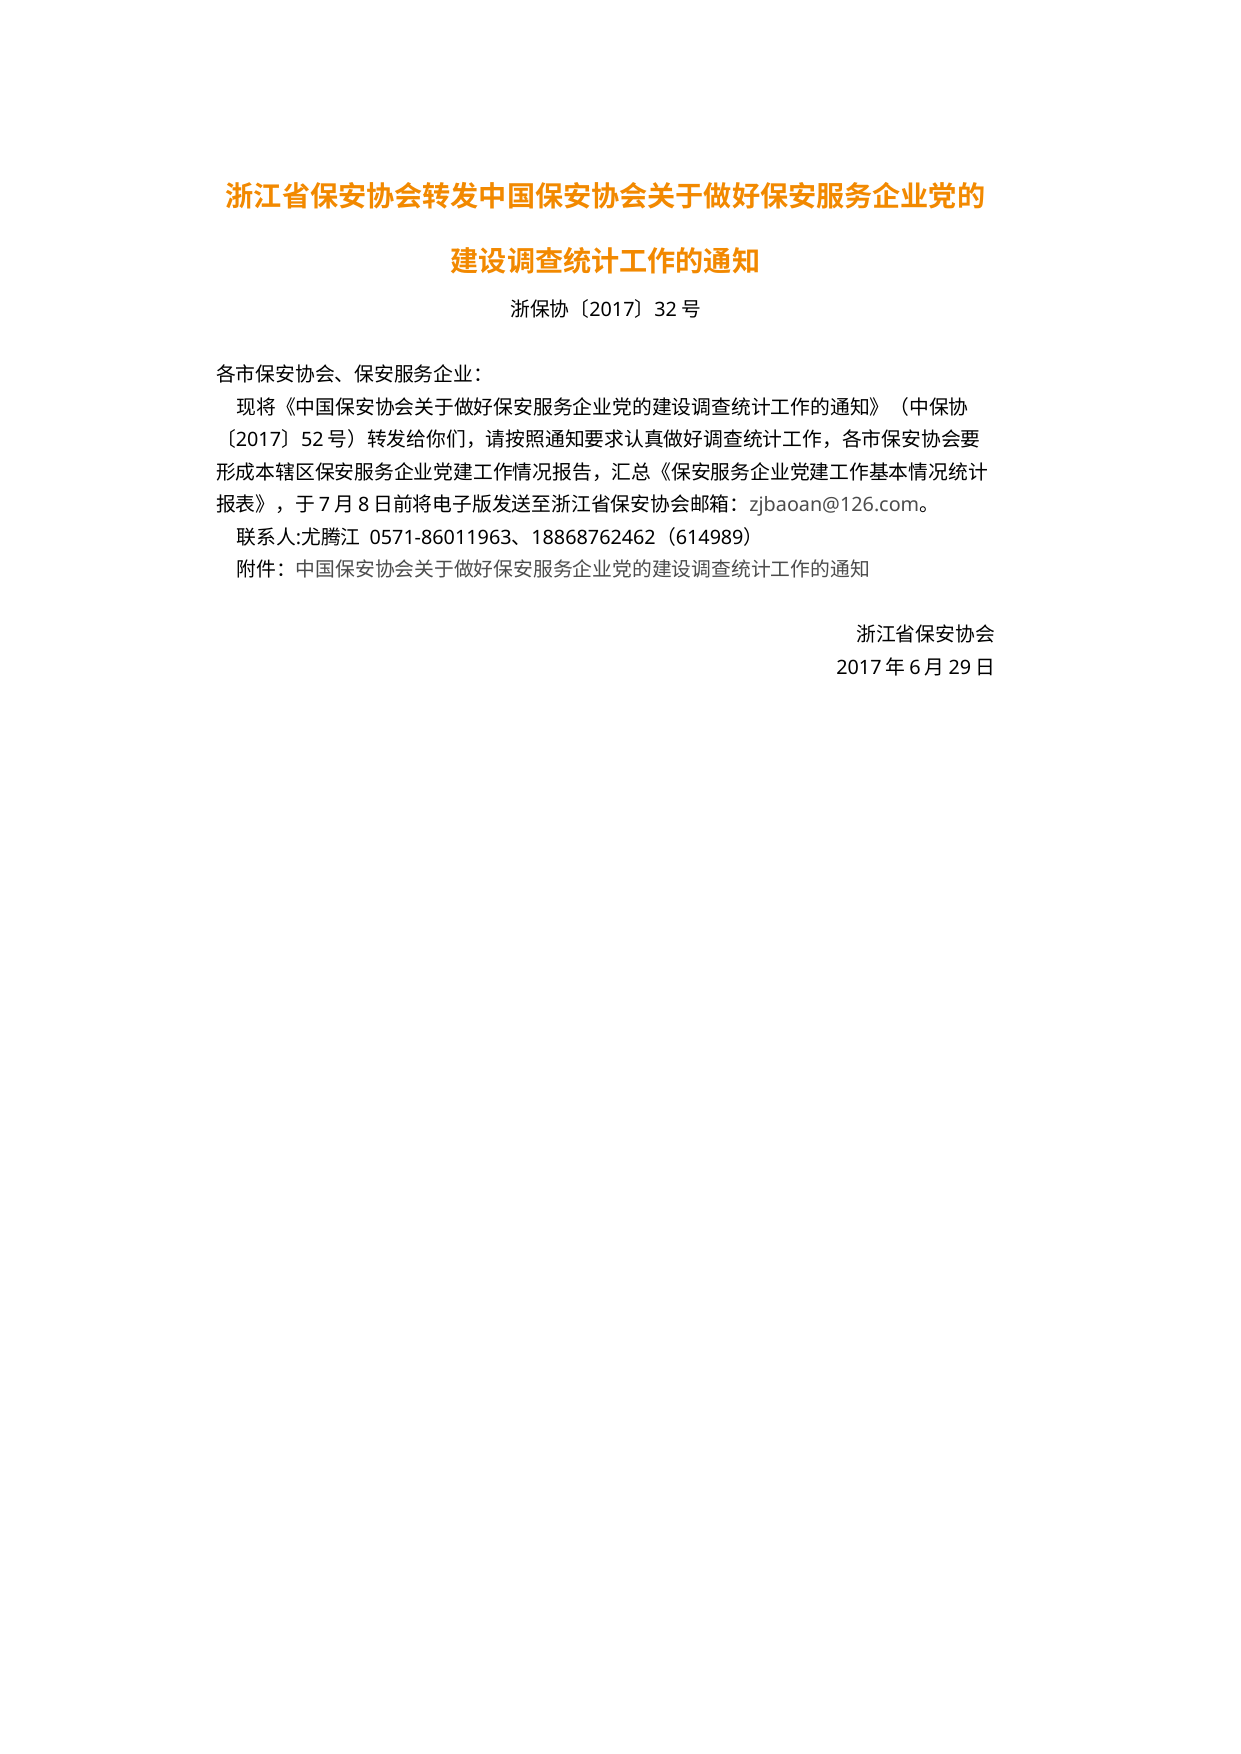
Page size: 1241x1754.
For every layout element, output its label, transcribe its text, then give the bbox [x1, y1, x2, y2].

table_cell 浙保协〔2017〕32号 各市保安协会、保安服务企业： 现将《中国保安协会关于做好保安服务企业党的建设调查统计工作的通知》（中保协〔2017〕52号）转发给你们，请按照通知要求认真做好调查统计工作，各市保安协会要形成本辖区保安服务企业党建工作情况报告，汇总《保安服务企业党建工作基本情况统计报表》，于7月8日前将电子版发送至浙江省保安协会邮箱：zjbaoan@126.com。 联系人:尤腾江 0571-86011963、18868762462（614989） 附件：中国保安协会关于做好保安服务企业党的建设调查统计工作的通知 浙江省保安协会 2017年6月29日 [216, 292, 994, 682]
table_header 浙江省保安协会转发中国保安协会关于做好保安服务企业党的建设调查统计工作的通知 [216, 162, 994, 292]
